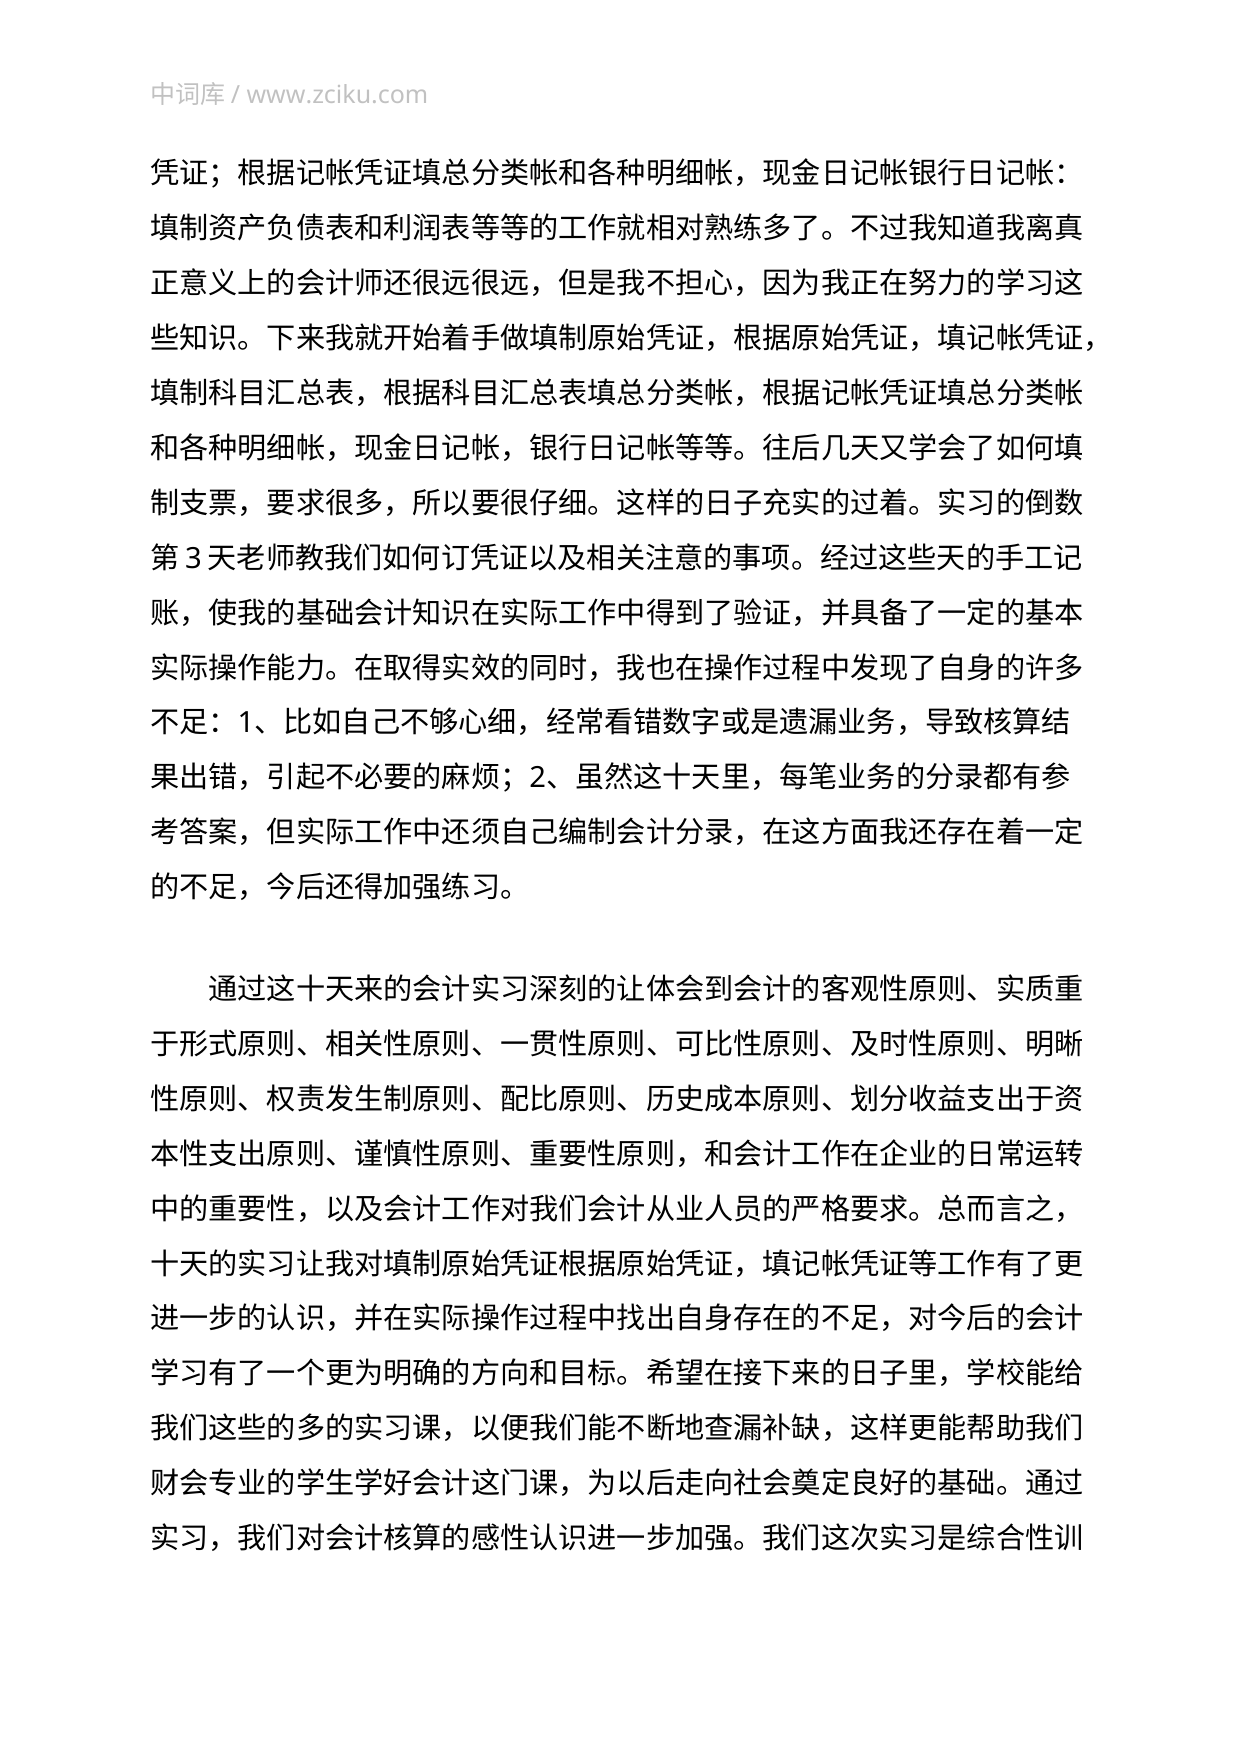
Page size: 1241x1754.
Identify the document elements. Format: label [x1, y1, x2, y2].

text [150, 966, 1090, 1557]
text [150, 150, 1090, 906]
